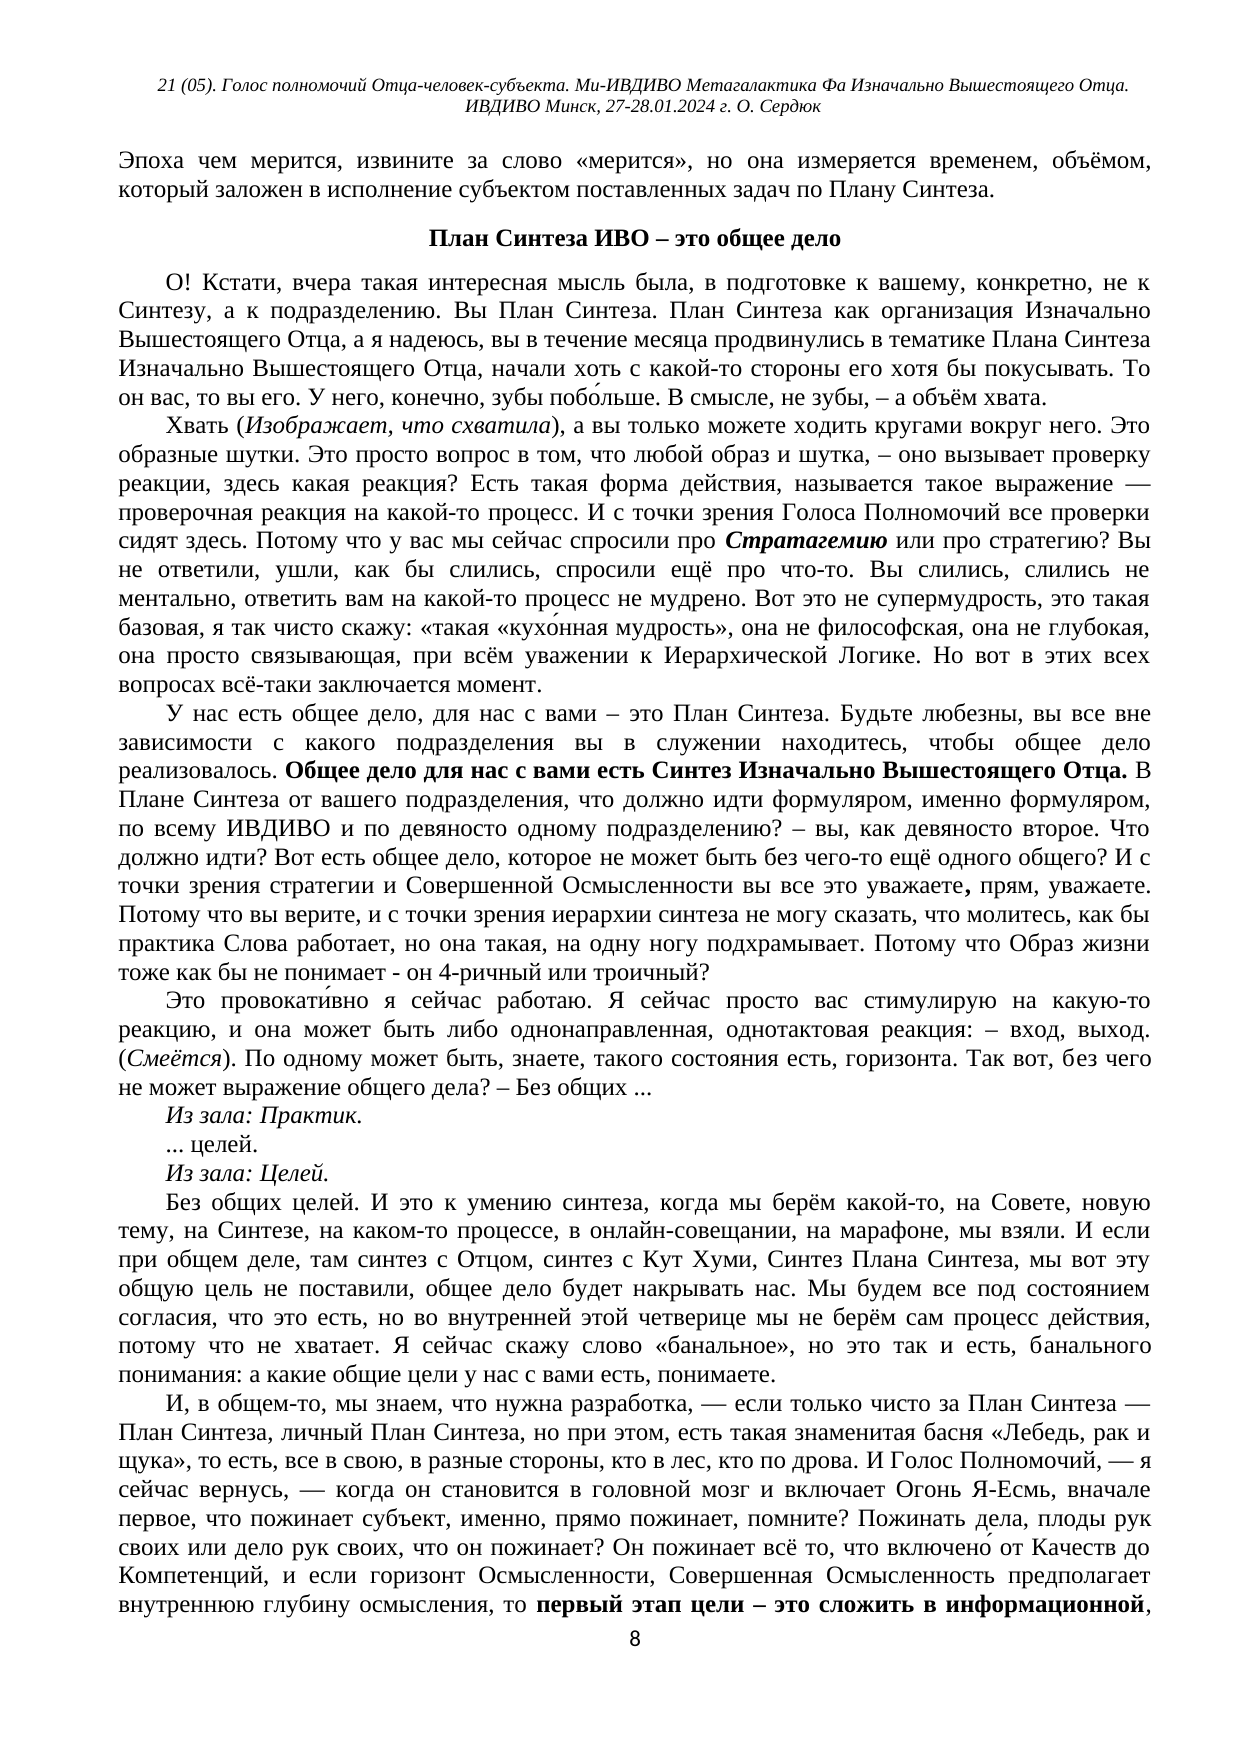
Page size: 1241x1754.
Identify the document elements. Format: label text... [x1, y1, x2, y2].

text Хвать (Изображает, что схватила), а вы только можете ходить кругами вокруг него. Это образные шутки. Это просто вопрос в том, что любой образ и шутка, – оно вызывает проверку реакции, здесь какая реакция? Есть такая форма действия, называется такое выражение — проверочная реакция на какой-то процесс. И с точки зрения Голоса Полномочий все проверки сидят здесь. Потому что у вас мы сейчас спросили про Стратагемию или про стратегию? Вы не ответили, ушли, как бы слились, спросили ещё про что-то. Вы слились, слились не ментально, ответить вам на какой-то процесс не мудрено. Вот это не супермудрость, это такая базовая, я так чисто скажу: «такая «кухо́нная мудрость», она не философская, она не глубокая, она просто связывающая, при всём уважении к Иерархической Логике. Но вот в этих всех вопросах всё-таки заключается момент. [118, 411, 1152, 698]
text У нас есть общее дело, для нас с вами – это План Синтеза. Будьте любезны, вы все вне зависимости с какого подразделения вы в служении находитесь, чтобы общее дело реализовалось. Общее дело для нас с вами есть Синтез Изначально Вышестоящего Отца. В Плане Синтеза от вашего подразделения, что должно идти формуляром, именно формуляром, по всему ИВДИВО и по девяносто одному подразделению? – вы, как девяносто второе. Что должно идти? Вот есть общее дело, которое не может быть без чего-то ещё одного общего? И с точки зрения стратегии и Совершенной Осмысленности вы все это уважаете, прям, уважаете. Потому что вы верите, и с точки зрения иерархии синтеза не могу сказать, что молитесь, как бы практика Слова работает, но она такая, на одну ногу подхрамывает. Потому что Образ жизни тоже как бы не понимает - он 4-ричный или троичный? [118, 698, 1152, 986]
text ... целей. [118, 1129, 1152, 1158]
text Из зала: Практик. [118, 1101, 1152, 1129]
text Без общих целей. И это к умению синтеза, когда мы берём какой-то, на Совете, новую тему, на Синтезе, на каком-то процессе, в онлайн-совещании, на марафоне, мы взяли. И если при общем деле, там синтез с Отцом, синтез с Кут Хуми, Синтез Плана Синтеза, мы вот эту общую цель не поставили, общее дело будет накрывать нас. Мы будем все под состоянием согласия, что это есть, но во внутренней этой четверице мы не берём сам процесс действия, потому что не хватает. Я сейчас скажу слово «банальное», но это так и есть, банального понимания: а какие общие цели у нас с вами есть, понимаете. [118, 1187, 1152, 1388]
text О! Кстати, вчера такая интересная мысль была, в подготовке к вашему, конкретно, не к Синтезу, а к подразделению. Вы План Синтеза. План Синтеза как организация Изначально Вышестоящего Отца, а я надеюсь, вы в течение месяца продвинулись в тематике Плана Синтеза Изначально Вышестоящего Отца, начали хоть с какой-то стороны его хотя бы покусывать. То он вас, то вы его. У него, конечно, зубы побо́льше. В смысле, не зубы, – а объём хвата. [118, 267, 1152, 411]
subtitle План Синтеза ИВО – это общее дело [118, 223, 1152, 252]
text Из зала: Целей. [118, 1158, 1152, 1187]
text Это провокати́вно я сейчас работаю. Я сейчас просто вас стимулирую на какую-то реакцию, и она может быть либо однонаправленная, однотактовая реакция: – вход, выход. (Смеётся). По одному может быть, знаете, такого состояния есть, горизонта. Так вот, без чего не может выражение общего дела? – Без общих ... [118, 986, 1152, 1101]
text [118, 145, 1152, 202]
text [118, 1388, 1152, 1618]
